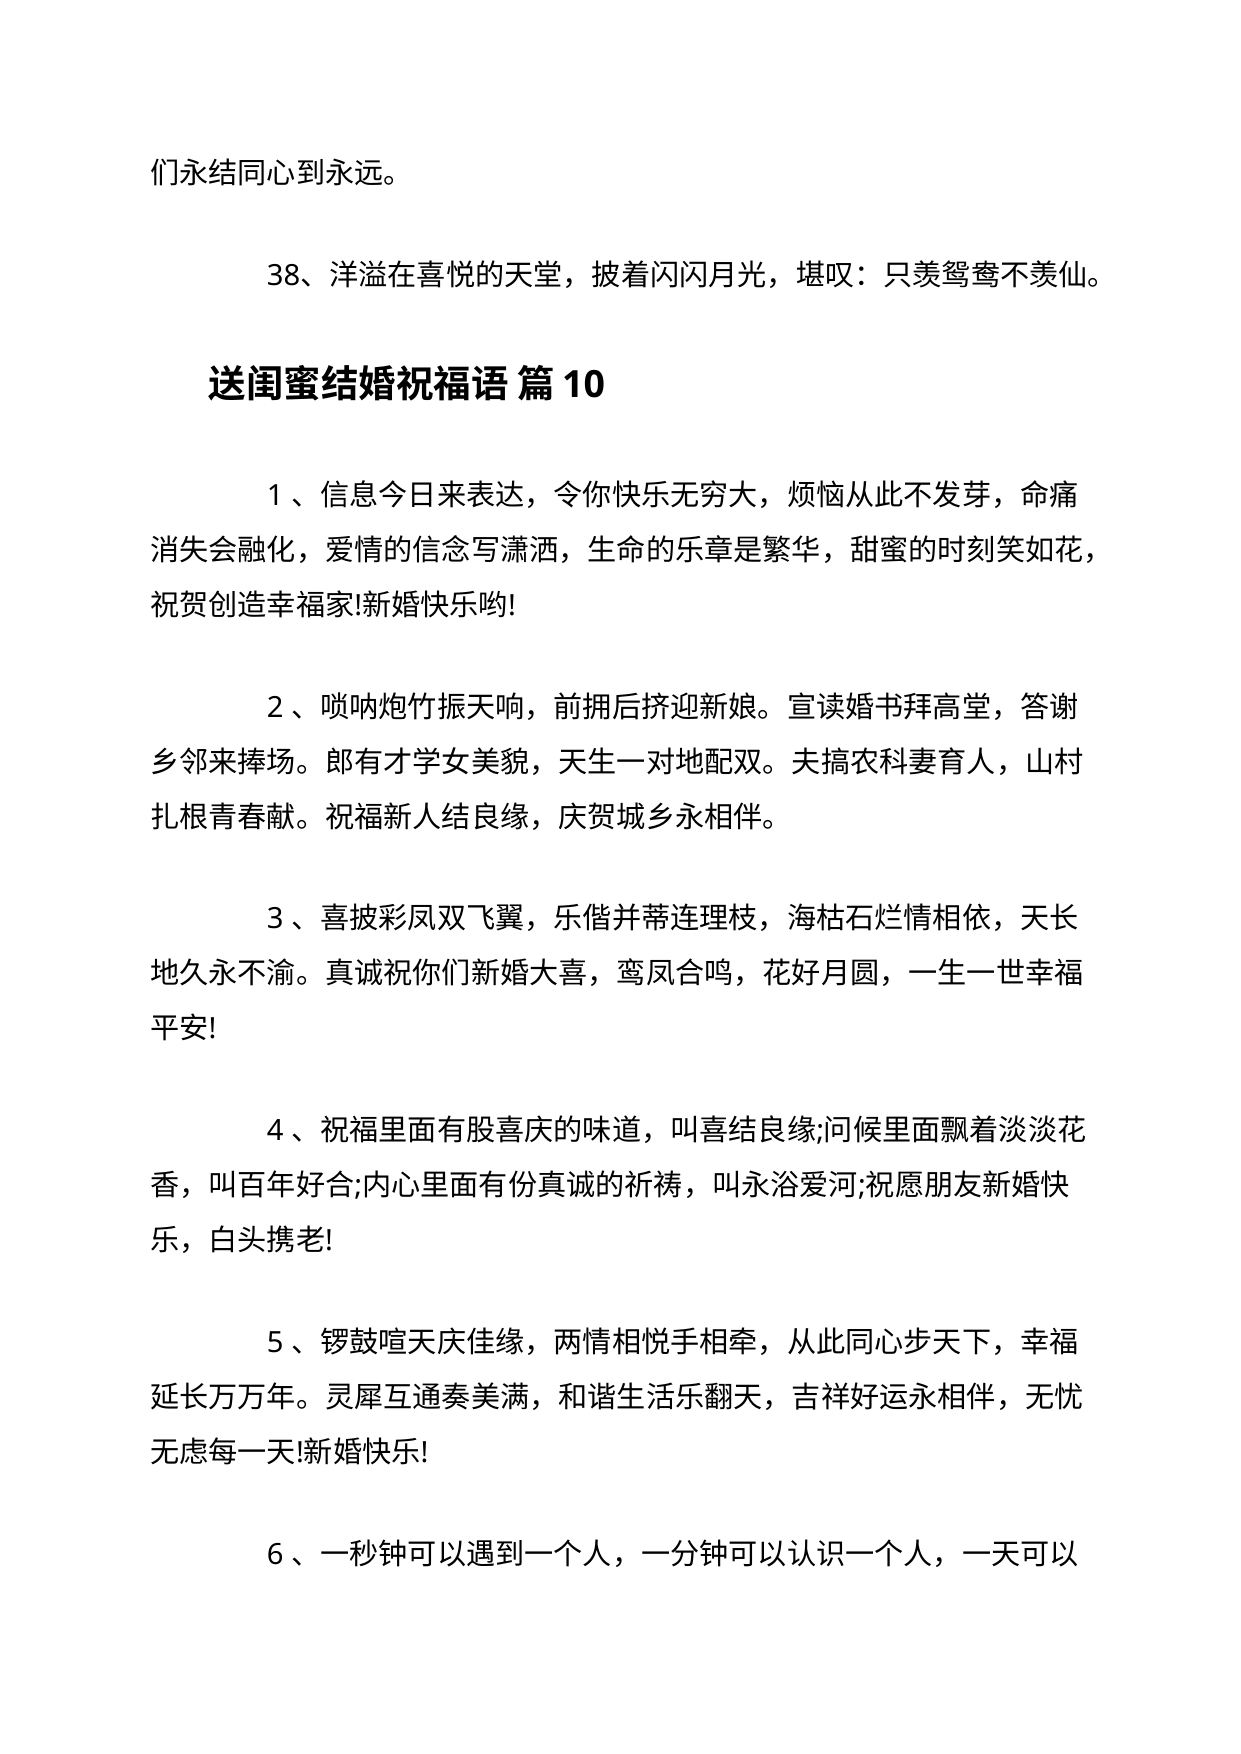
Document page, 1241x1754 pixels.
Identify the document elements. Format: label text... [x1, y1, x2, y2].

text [150, 1531, 1090, 1573]
text 送闺蜜结婚祝福语 篇10 [150, 354, 1090, 408]
text 3 、喜披彩凤双飞翼，乐偕并蒂连理枝，海枯石烂情相依，天长地久永不渝。真诚祝你们新婚大喜，鸾凤合鸣，花好月圆，一生一世幸福平安! [150, 895, 1090, 1047]
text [150, 150, 1090, 192]
text 38、洋溢在喜悦的天堂，披着闪闪月光，堪叹：只羡鸳鸯不羡仙。 [150, 252, 1090, 294]
text 2 、唢呐炮竹振天响，前拥后挤迎新娘。宣读婚书拜高堂，答谢乡邻来捧场。郎有才学女美貌，天生一对地配双。夫搞农科妻育人，山村扎根青春献。祝福新人结良缘，庆贺城乡永相伴。 [150, 683, 1090, 835]
text 5 、锣鼓喧天庆佳缘，两情相悦手相牵，从此同心步天下，幸福延长万万年。灵犀互通奏美满，和谐生活乐翻天，吉祥好运永相伴，无忧无虑每一天!新婚快乐! [150, 1319, 1090, 1471]
text 4 、祝福里面有股喜庆的味道，叫喜结良缘;问候里面飘着淡淡花香，叫百年好合;内心里面有份真诚的祈祷，叫永浴爱河;祝愿朋友新婚快乐，白头携老! [150, 1107, 1090, 1259]
text 1 、信息今日来表达，令你快乐无穷大，烦恼从此不发芽，命痛消失会融化，爱情的信念写潇洒，生命的乐章是繁华，甜蜜的时刻笑如花，祝贺创造幸福家!新婚快乐哟! [150, 471, 1090, 624]
